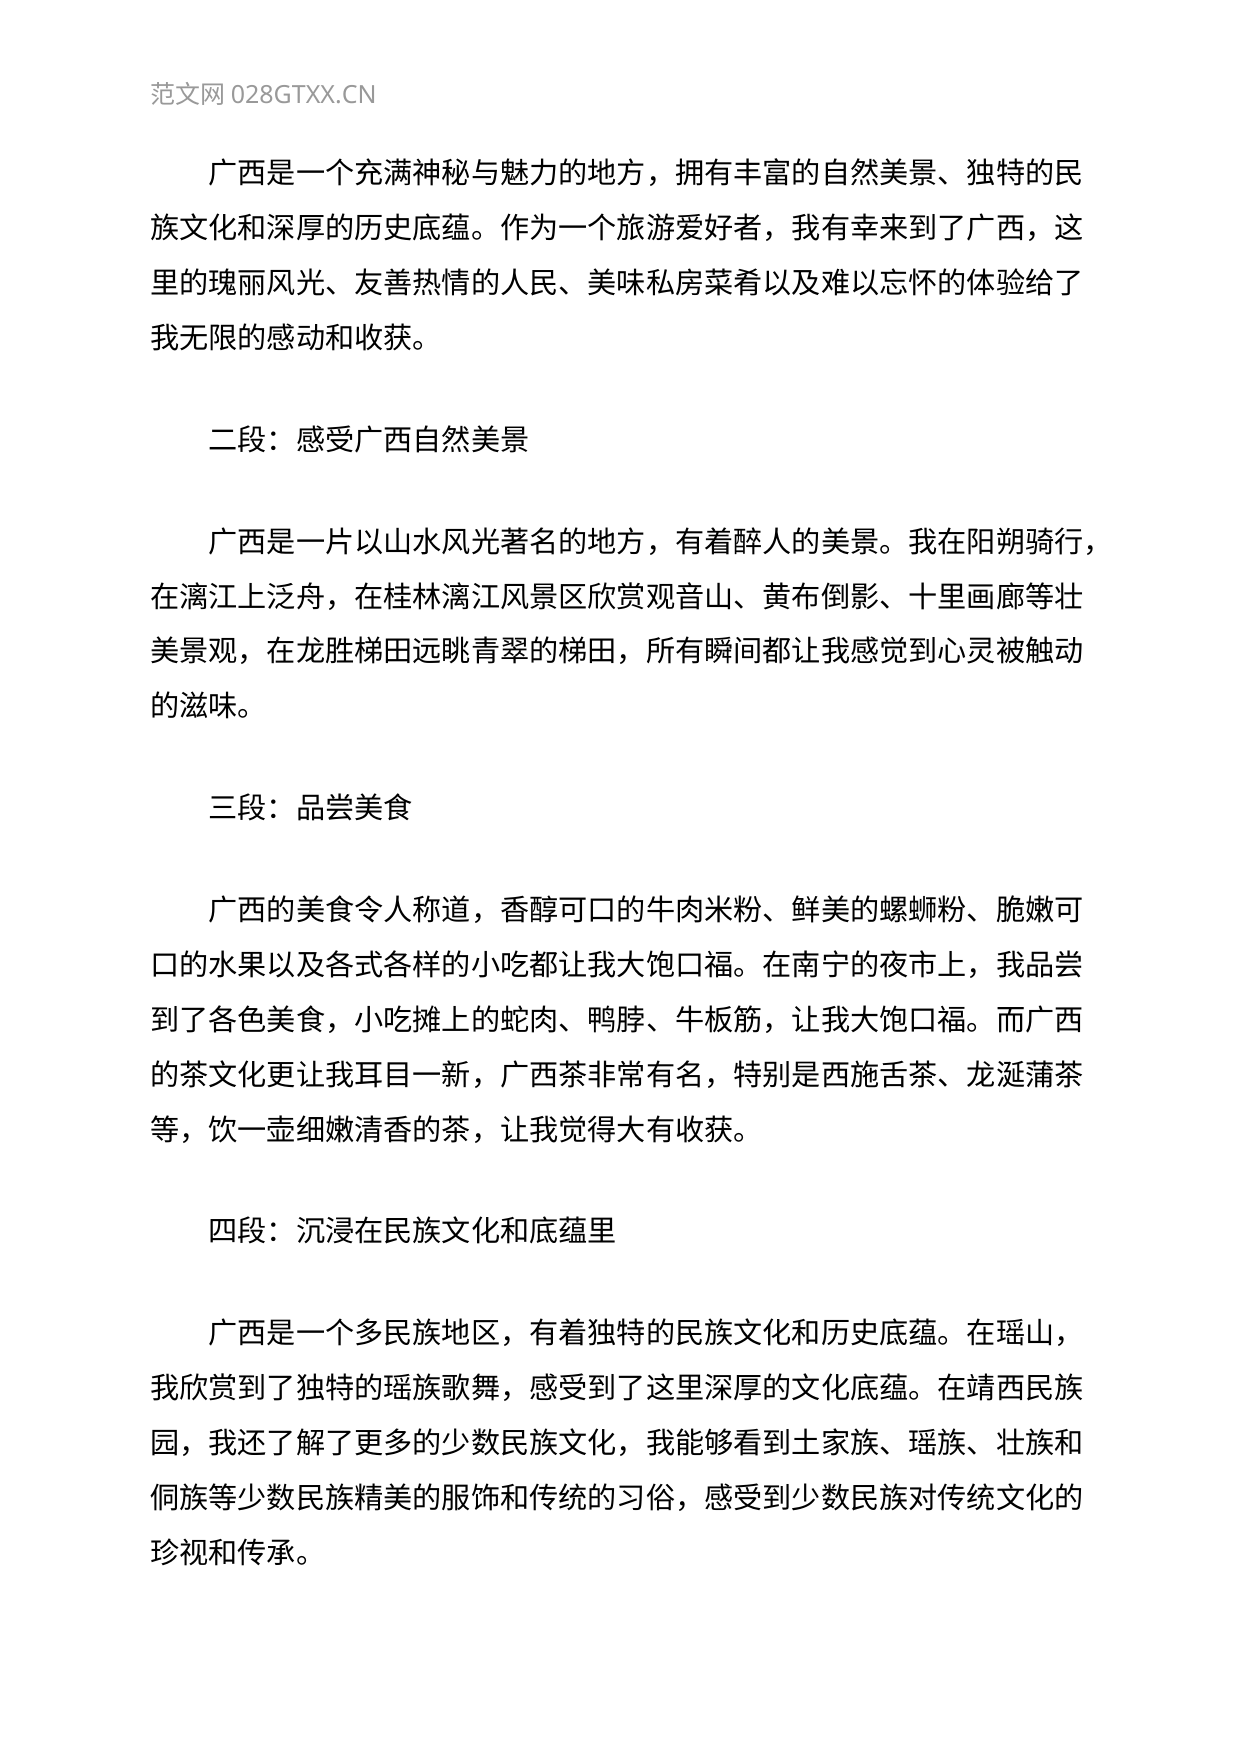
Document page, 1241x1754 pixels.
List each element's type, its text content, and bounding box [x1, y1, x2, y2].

text 广西是一个多民族地区，有着独特的民族文化和历史底蕴。在瑶山，我欣赏到了独特的瑶族歌舞，感受到了这里深厚的文化底蕴。在靖西民族园，我还了解了更多的少数民族文化，我能够看到土家族、瑶族、壮族和侗族等少数民族精美的服饰和传统的习俗，感受到少数民族对传统文化的珍视和传承。 [150, 1309, 1090, 1571]
text 四段：沉浸在民族文化和底蕴里 [150, 1208, 1090, 1250]
text 三段：品尝美食 [150, 785, 1090, 827]
text 广西是一片以山水风光著名的地方，有着醉人的美景。我在阳朔骑行，在漓江上泛舟，在桂林漓江风景区欣赏观音山、黄布倒影、十里画廊等壮美景观，在龙胜梯田远眺青翠的梯田，所有瞬间都让我感觉到心灵被触动的滋味。 [150, 518, 1090, 725]
text 广西的美食令人称道，香醇可口的牛肉米粉、鲜美的螺蛳粉、脆嫩可口的水果以及各式各样的小吃都让我大饱口福。在南宁的夜市上，我品尝到了各色美食，小吃摊上的蛇肉、鸭脖、牛板筋，让我大饱口福。而广西的茶文化更让我耳目一新，广西茶非常有名，特别是西施舌茶、龙涎蒲茶等，饮一壶细嫩清香的茶，让我觉得大有收获。 [150, 886, 1090, 1148]
text 广西是一个充满神秘与魅力的地方，拥有丰富的自然美景、独特的民族文化和深厚的历史底蕴。作为一个旅游爱好者，我有幸来到了广西，这里的瑰丽风光、友善热情的人民、美味私房菜肴以及难以忘怀的体验给了我无限的感动和收获。 [150, 150, 1090, 357]
text 二段：感受广西自然美景 [150, 416, 1090, 459]
